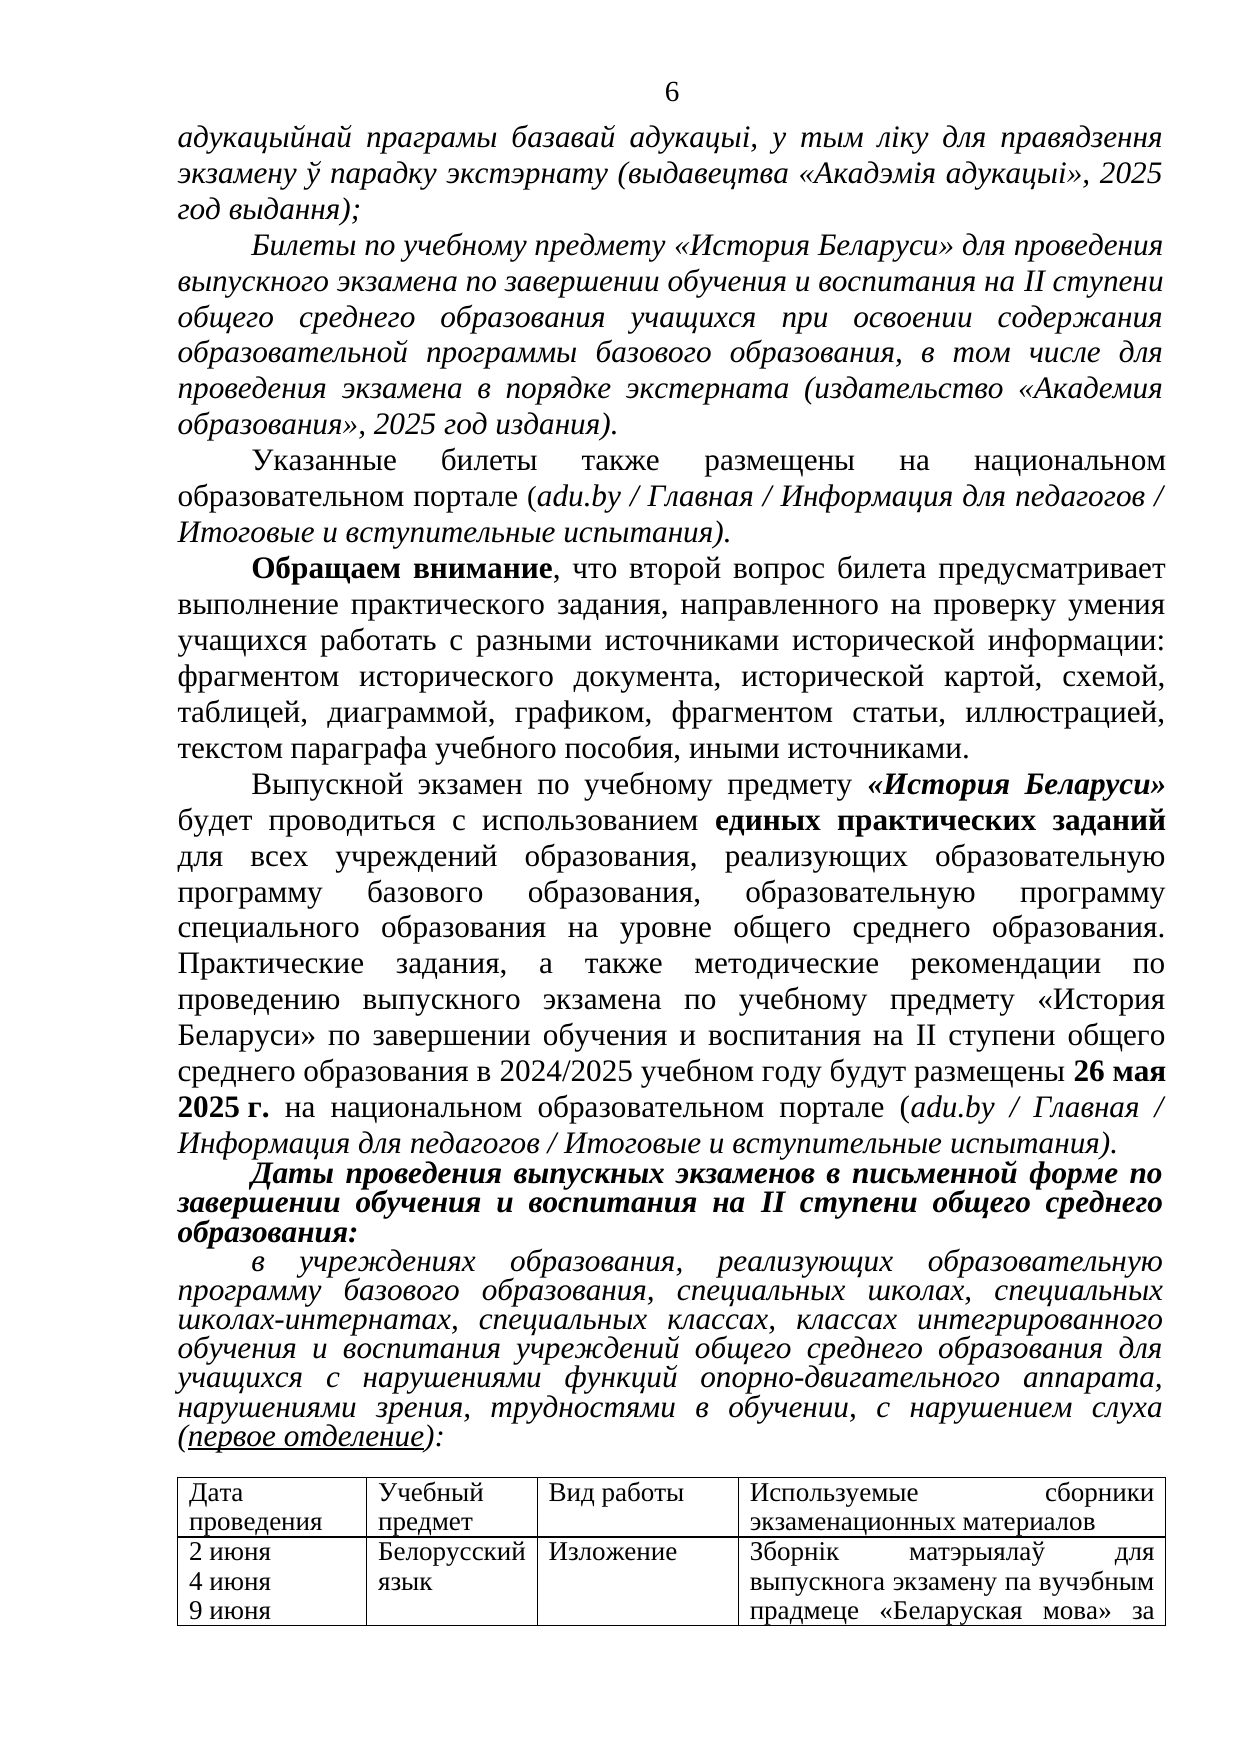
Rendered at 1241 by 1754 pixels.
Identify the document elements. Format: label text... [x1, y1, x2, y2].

text в учреждениях образования, реализующих образовательную программу базового образования, специальных школах, специальных школах-интернатах, специальных классах, классах интегрированного обучения и воспитания учреждений общего среднего образования для учащихся с нарушениями функций опорно-двигательного аппарата, нарушениями зрения, трудностями в обучении, с нарушением слуха (первое отделение): [177, 1248, 1166, 1452]
table_cell Белорусский язык [367, 1538, 537, 1625]
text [177, 118, 1166, 226]
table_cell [739, 1538, 1165, 1625]
table_header Вид работы [538, 1478, 738, 1536]
text Указанные билеты также размещены на национальном образовательном портале (adu.by / Главная / Информация для педагогов / Итоговые и вступительные испытания). [177, 442, 1166, 549]
table_header Используемые сборники экзаменационных материалов [739, 1478, 1165, 1536]
table_header Дата проведения [178, 1478, 366, 1536]
table_header Учебный предмет [367, 1478, 537, 1536]
text Даты проведения выпускных экзаменов в письменной форме по завершении обучения и воспитания на II ступени общего среднего образования: [177, 1160, 1166, 1248]
text Обращаем внимание, что второй вопрос билета предусматривает выполнение практического задания, направленного на проверку умения учащихся работать с разными источниками исторической информации: фрагментом исторического документа, исторической картой, схемой, таблицей, диаграммой, графиком, фрагментом статьи, иллюстрацией, текстом параграфа учебного пособия, иными источниками. [177, 549, 1166, 765]
text Выпускной экзамен по учебному предмету «История Беларуси» будет проводиться с использованием единых практических заданий для всех учреждений образования, реализующих образовательную программу базового образования, образовательную программу специального образования на уровне общего среднего образования. Практические задания, а также методические рекомендации по проведению выпускного экзамена по учебному предмету «История Беларуси» по завершении обучения и воспитания на II ступени общего среднего образования в 2024/2025 учебном году будут размещены 26 мая 2025 г. на национальном образовательном портале (adu.by / Главная / Информация для педагогов / Итоговые и вступительные испытания). [177, 765, 1166, 1160]
table_cell Изложение [538, 1538, 738, 1625]
text Билеты по учебному предмету «История Беларуси» для проведения выпускного экзамена по завершении обучения и воспитания на II ступени общего среднего образования учащихся при освоении содержания образовательной программы базового образования, в том числе для проведения экзамена в порядке экстерната (издательство «Академия образования», 2025 год издания). [177, 226, 1166, 442]
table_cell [178, 1538, 366, 1625]
